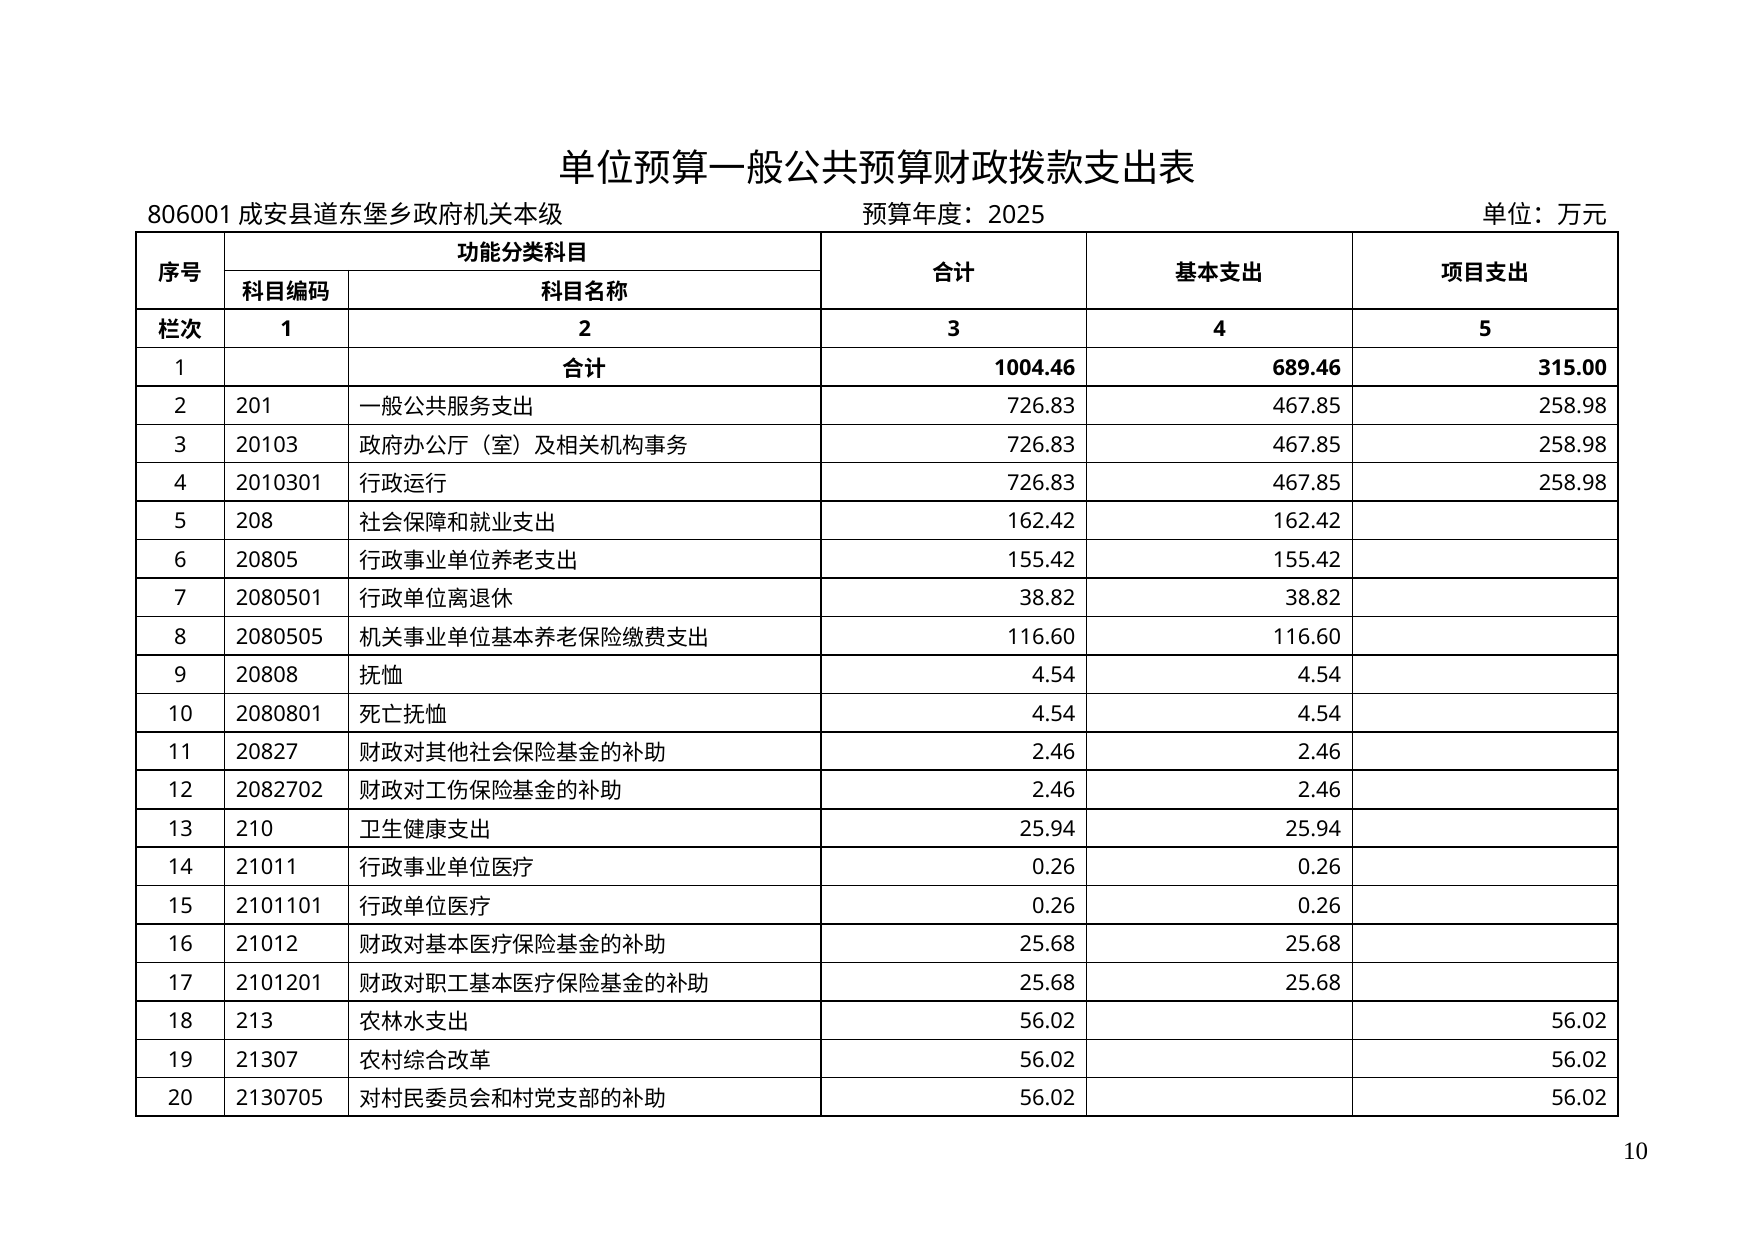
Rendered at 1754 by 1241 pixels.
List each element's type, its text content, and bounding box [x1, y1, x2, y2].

table_cell 21307 [225, 1040, 348, 1077]
table_cell [1353, 617, 1617, 654]
table_cell 5 [137, 502, 224, 539]
table_cell 财政对基本医疗保险基金的补助 [349, 925, 820, 962]
table_header 单位：万元 [1087, 195, 1617, 231]
table_cell [225, 348, 348, 385]
table_cell 2101201 [225, 963, 348, 1000]
table_header 806001成安县道东堡乡政府机关本级 [137, 195, 820, 231]
table_cell 科目名称 [349, 271, 820, 308]
table_cell 20103 [225, 425, 348, 462]
table_cell 162.42 [822, 502, 1086, 539]
table_cell 2 [349, 310, 820, 347]
table_cell 4.54 [1087, 694, 1352, 731]
table_cell 合计 [349, 348, 820, 385]
table_cell 56.02 [1353, 1002, 1617, 1038]
table_cell 726.83 [822, 425, 1086, 462]
table_cell [1353, 733, 1617, 769]
table_cell 2.46 [1087, 771, 1352, 808]
table_cell 201 [225, 387, 348, 423]
table_cell 56.02 [822, 1078, 1086, 1115]
table_cell 21011 [225, 848, 348, 885]
table_cell 2.46 [822, 733, 1086, 769]
table_cell [1353, 925, 1617, 962]
table_cell [1353, 540, 1617, 577]
table_cell 155.42 [1087, 540, 1352, 577]
table_cell 财政对其他社会保险基金的补助 [349, 733, 820, 769]
table_cell 7 [137, 579, 224, 616]
table_cell [1353, 810, 1617, 846]
table_cell 行政事业单位养老支出 [349, 540, 820, 577]
table_cell 基本支出 [1087, 233, 1352, 308]
table_cell [1353, 771, 1617, 808]
table_cell 2.46 [1087, 733, 1352, 769]
table_cell 对村民委员会和村党支部的补助 [349, 1078, 820, 1115]
table_cell 栏次 [137, 310, 224, 347]
table_cell 财政对职工基本医疗保险基金的补助 [349, 963, 820, 1000]
table_cell 2010301 [225, 463, 348, 500]
table_cell 农林水支出 [349, 1002, 820, 1038]
table_cell 56.02 [822, 1040, 1086, 1077]
table_cell 258.98 [1353, 387, 1617, 423]
table_cell 2080801 [225, 694, 348, 731]
table_cell [1353, 656, 1617, 692]
table_cell 25.68 [1087, 925, 1352, 962]
table_cell 467.85 [1087, 425, 1352, 462]
table_cell 行政单位离退休 [349, 579, 820, 616]
table_cell 116.60 [822, 617, 1086, 654]
table_cell 258.98 [1353, 463, 1617, 500]
table_cell 56.02 [1353, 1040, 1617, 1077]
table_cell 社会保障和就业支出 [349, 502, 820, 539]
table_cell 2130705 [225, 1078, 348, 1115]
table_cell 210 [225, 810, 348, 846]
table_cell 38.82 [1087, 579, 1352, 616]
table_cell 20827 [225, 733, 348, 769]
table_cell 467.85 [1087, 387, 1352, 423]
table_cell 19 [137, 1040, 224, 1077]
table_cell 财政对工伤保险基金的补助 [349, 771, 820, 808]
table_cell 0.26 [1087, 886, 1352, 923]
table_cell 行政运行 [349, 463, 820, 500]
table_cell 2 [137, 387, 224, 423]
table_cell 4.54 [822, 694, 1086, 731]
table_cell 卫生健康支出 [349, 810, 820, 846]
table_cell 政府办公厅（室）及相关机构事务 [349, 425, 820, 462]
table_cell 合计 [822, 233, 1086, 308]
table_cell 56.02 [822, 1002, 1086, 1038]
table_cell 行政事业单位医疗 [349, 848, 820, 885]
table_cell 689.46 [1087, 348, 1352, 385]
table_cell 行政单位医疗 [349, 886, 820, 923]
table_cell 11 [137, 733, 224, 769]
table_cell 科目编码 [225, 271, 348, 308]
table_cell [1353, 963, 1617, 1000]
table_cell 2080501 [225, 579, 348, 616]
table_cell 3 [137, 425, 224, 462]
table_cell 25.68 [1087, 963, 1352, 1000]
table_cell 9 [137, 656, 224, 692]
table_cell 13 [137, 810, 224, 846]
table_cell 2082702 [225, 771, 348, 808]
table_cell 0.26 [822, 886, 1086, 923]
table_cell 38.82 [822, 579, 1086, 616]
table_cell [1353, 502, 1617, 539]
table_cell [1353, 579, 1617, 616]
table_cell [1087, 1040, 1352, 1077]
table_cell 1 [137, 348, 224, 385]
table_cell [1353, 886, 1617, 923]
table_cell 25.94 [1087, 810, 1352, 846]
table_cell 155.42 [822, 540, 1086, 577]
table_cell 1004.46 [822, 348, 1086, 385]
table_cell 20805 [225, 540, 348, 577]
table_header 预算年度：2025 [822, 195, 1086, 231]
table_cell [1353, 694, 1617, 731]
table_cell 16 [137, 925, 224, 962]
table_cell 116.60 [1087, 617, 1352, 654]
table_cell 25.94 [822, 810, 1086, 846]
table_cell 726.83 [822, 387, 1086, 423]
table_cell 10 [137, 694, 224, 731]
table_cell 25.68 [822, 925, 1086, 962]
table_cell 0.26 [822, 848, 1086, 885]
table_cell 2.46 [822, 771, 1086, 808]
table_cell 25.68 [822, 963, 1086, 1000]
table_cell 2101101 [225, 886, 348, 923]
table_cell 17 [137, 963, 224, 1000]
table_cell 0.26 [1087, 848, 1352, 885]
table_cell 162.42 [1087, 502, 1352, 539]
table_cell 3 [822, 310, 1086, 347]
table_cell [1087, 1078, 1352, 1115]
text 单位预算一般公共预算财政拨款支出表 [106, 142, 1648, 193]
table_cell 20 [137, 1078, 224, 1115]
table_cell 5 [1353, 310, 1617, 347]
table_cell 208 [225, 502, 348, 539]
table_cell 4.54 [822, 656, 1086, 692]
table_cell 315.00 [1353, 348, 1617, 385]
table_cell 一般公共服务支出 [349, 387, 820, 423]
table_cell 4.54 [1087, 656, 1352, 692]
table_cell 1 [225, 310, 348, 347]
table_cell 4 [137, 463, 224, 500]
table_cell 467.85 [1087, 463, 1352, 500]
table_cell 18 [137, 1002, 224, 1038]
table_cell 15 [137, 886, 224, 923]
table_cell 12 [137, 771, 224, 808]
table_cell 功能分类科目 [225, 233, 820, 270]
table_cell 6 [137, 540, 224, 577]
table_cell 4 [1087, 310, 1352, 347]
table_cell 农村综合改革 [349, 1040, 820, 1077]
table_cell 258.98 [1353, 425, 1617, 462]
table_cell 21012 [225, 925, 348, 962]
table_cell 56.02 [1353, 1078, 1617, 1115]
table_cell 机关事业单位基本养老保险缴费支出 [349, 617, 820, 654]
table_cell 8 [137, 617, 224, 654]
table_cell 726.83 [822, 463, 1086, 500]
table_cell 213 [225, 1002, 348, 1038]
table_cell 14 [137, 848, 224, 885]
table_cell 20808 [225, 656, 348, 692]
table_cell [1353, 848, 1617, 885]
table_cell 抚恤 [349, 656, 820, 692]
table_cell 2080505 [225, 617, 348, 654]
table_cell 序号 [137, 233, 224, 308]
table_cell 项目支出 [1353, 233, 1617, 308]
table_cell [1087, 1002, 1352, 1038]
table_cell 死亡抚恤 [349, 694, 820, 731]
